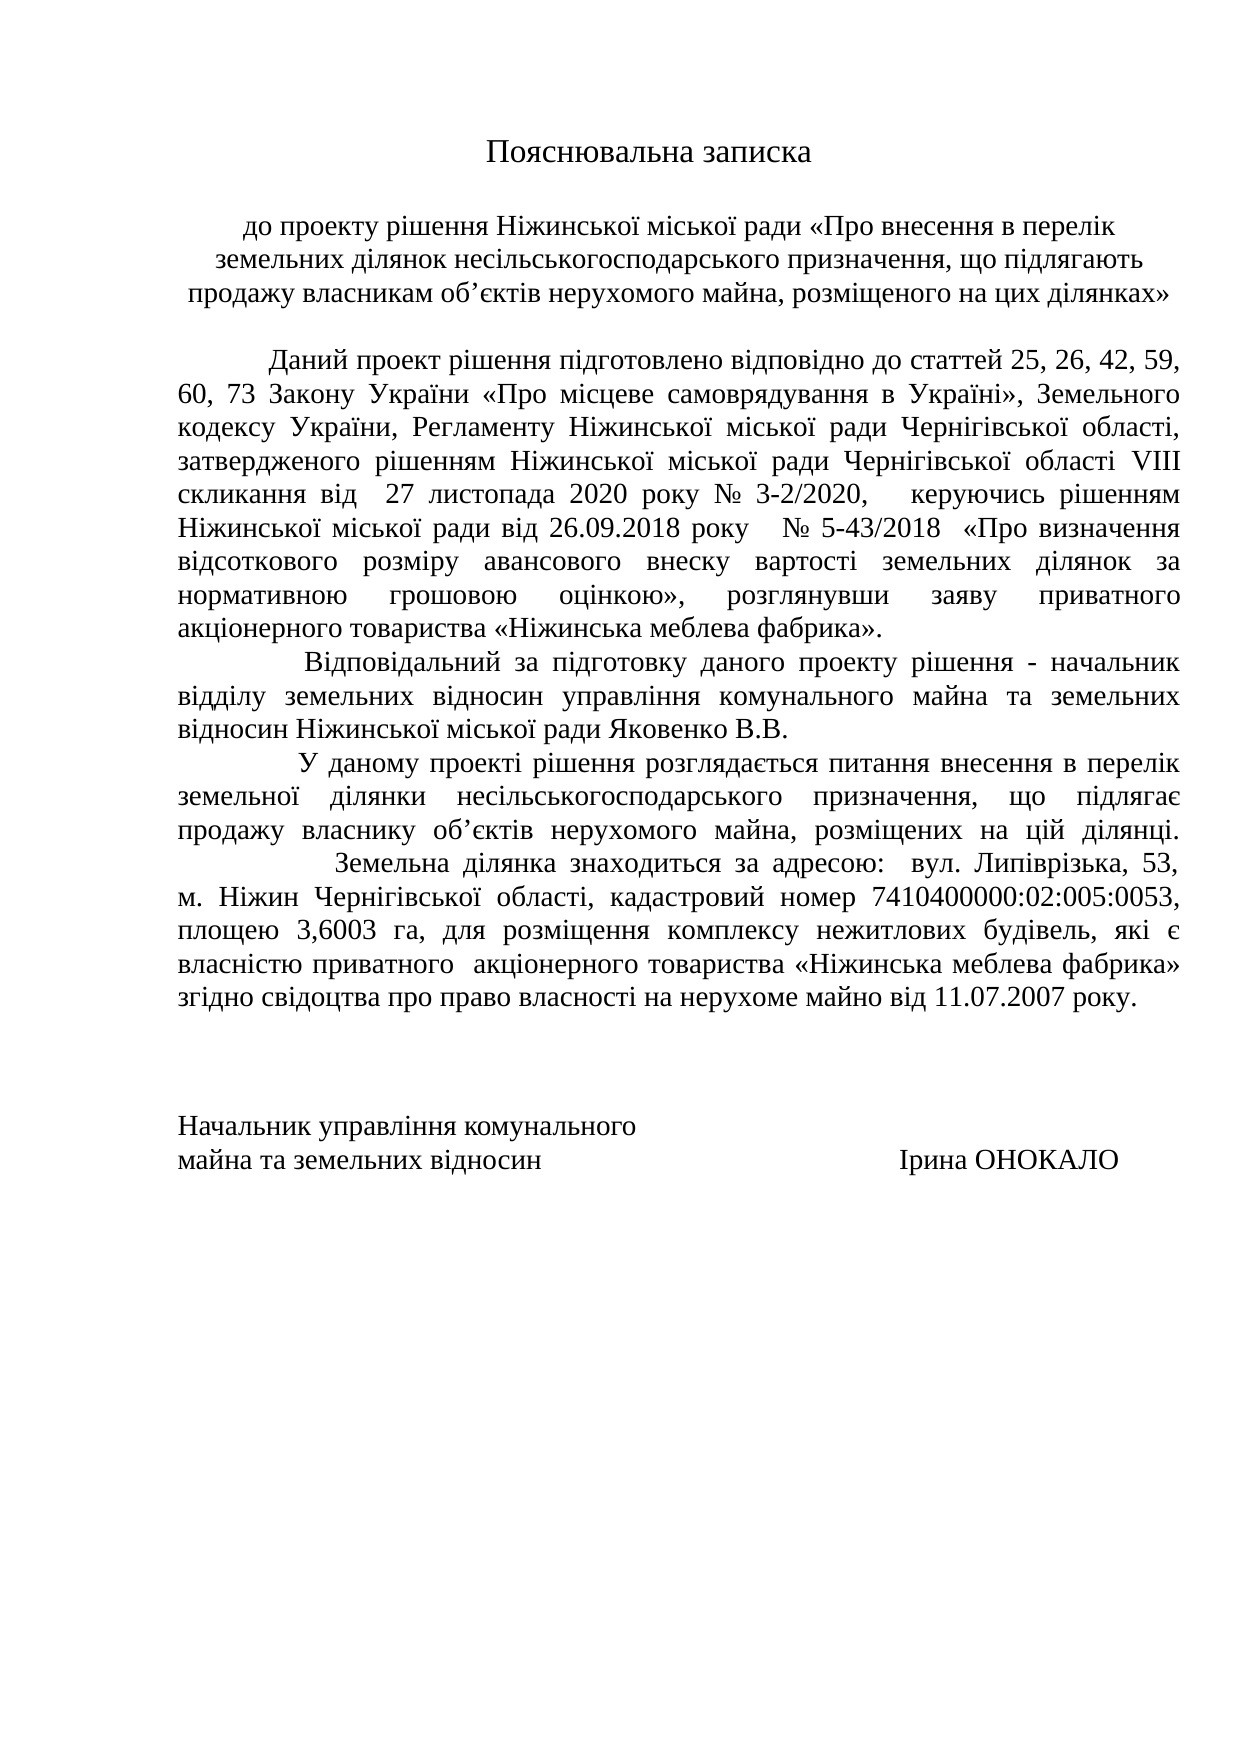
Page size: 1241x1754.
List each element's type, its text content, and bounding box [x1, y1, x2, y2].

text У даному проекті рішення розглядається питання внесення в перелік земельної ділянки несільськогосподарського призначення, що підлягає продажу власнику об’єктів нерухомого майна, розміщених на цій ділянці. Земельна ділянка знаходиться за адресою: вул. Липіврізька, 53, м. Ніжин Чернігівської області, кадастровий номер 7410400000:02:005:0053, площею 3,6003 га, для розміщення комплексу нежитлових будівель, які є власністю приватного акціонерного товариства «Ніжинська меблева фабрика» згідно свідоцтва про право власності на нерухоме майно від 11.07.2007 року. [177, 745, 1181, 1013]
text Відповідальний за підготовку даного проекту рішення - начальник відділу земельних відносин управління комунального майна та земельних відносин Ніжинської міської ради Яковенко В.В. [177, 644, 1181, 745]
text до проекту рішення Ніжинської міської ради «Про внесення в перелік земельних ділянок несільськогосподарського призначення, що підлягають продажу власникам об’єктів нерухомого майна, розміщеного на цих ділянках» [177, 208, 1181, 309]
text Даний проект рішення підготовлено відповідно до статтей 25, 26, 42, 59, 60, 73 Закону України «Про місцеве самоврядування в Україні», Земельного кодексу України, Регламенту Ніжинської міської ради Чернігівської області, затвердженого рішенням Ніжинської міської ради Чернігівської області VIII скликання від 27 листопада 2020 року № 3-2/2020, керуючись рішенням Ніжинської міської ради від 26.09.2018 року № 5-43/2018 «Про визначення відсоткового розміру авансового внеску вартості земельних ділянок за нормативною грошовою оцінкою», розглянувши заяву приватного акціонерного товариства «Ніжинська меблева фабрика». [177, 342, 1181, 644]
text Начальник управління комунального [177, 1108, 1181, 1142]
text Пояснювальна записка [177, 131, 1181, 170]
text майна та земельних відносин Ірина ОНОКАЛО [177, 1142, 1181, 1175]
